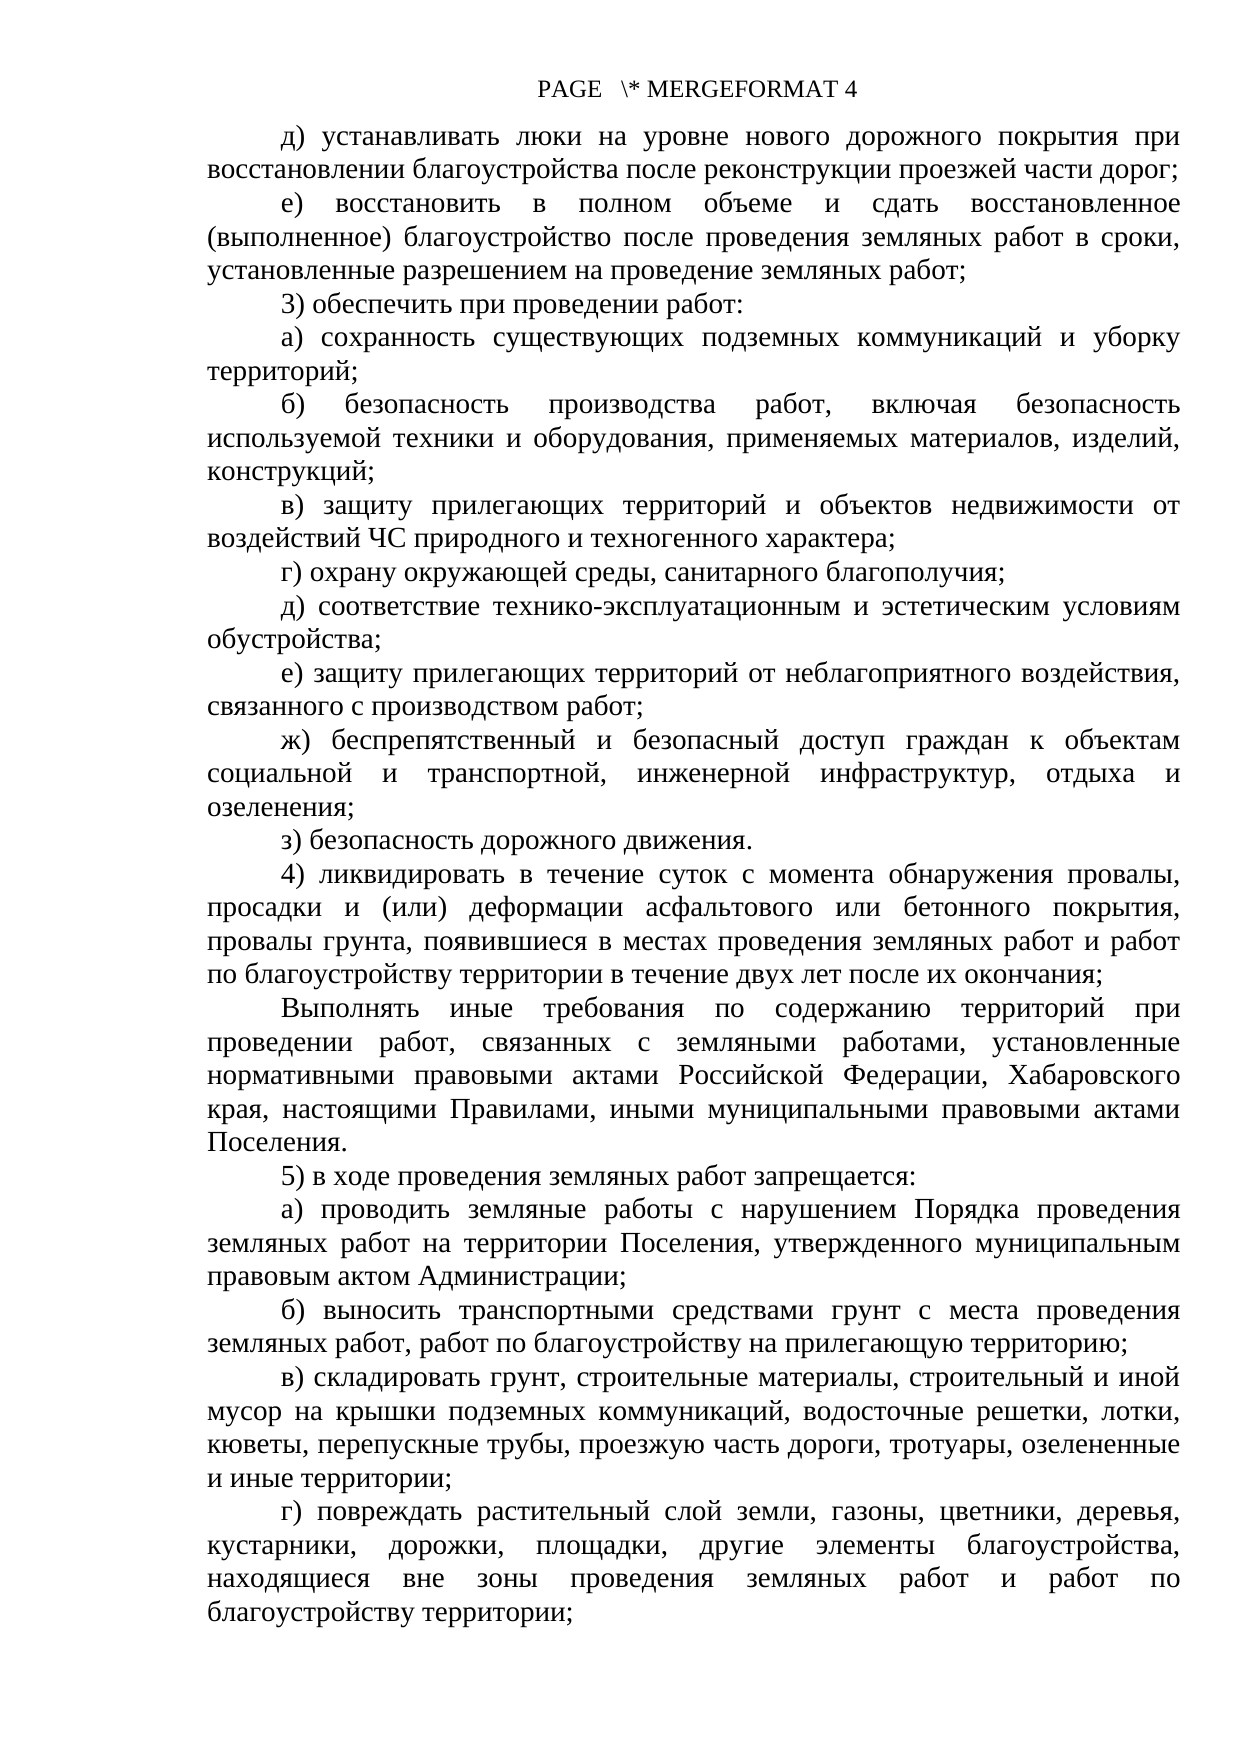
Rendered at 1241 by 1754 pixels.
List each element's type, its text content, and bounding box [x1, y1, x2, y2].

text е) восстановить в полном объеме и сдать восстановленное (выполненное) благоустройство после проведения земляных работ в сроки, установленные разрешением на проведение земляных работ; [207, 185, 1181, 286]
text г) повреждать растительный слой земли, газоны, цветники, деревья, кустарники, дорожки, площадки, другие элементы благоустройства, находящиеся вне зоны проведения земляных работ и работ по благоустройству территории; [207, 1493, 1181, 1627]
text д) соответствие технико-эксплуатационным и эстетическим условиям обустройства; [207, 588, 1181, 655]
text г) охрану окружающей среды, санитарного благополучия; [207, 554, 1181, 588]
text 3) обеспечить при проведении работ: [207, 286, 1181, 319]
text в) защиту прилегающих территорий и объектов недвижимости от воздействий ЧС природного и техногенного характера; [207, 487, 1181, 554]
text е) защиту прилегающих территорий от неблагоприятного воздействия, связанного с производством работ; [207, 655, 1181, 722]
text 5) в ходе проведения земляных работ запрещается: [207, 1158, 1181, 1191]
text в) складировать грунт, строительные материалы, строительный и иной мусор на крышки подземных коммуникаций, водосточные решетки, лотки, кюветы, перепускные трубы, проезжую часть дороги, тротуары, озелененные и иные территории; [207, 1359, 1181, 1493]
text ж) беспрепятственный и безопасный доступ граждан к объектам социальной и транспортной, инженерной инфраструктур, отдыха и озеленения; [207, 722, 1181, 822]
text 4) ликвидировать в течение суток с момента обнаружения провалы, просадки и (или) деформации асфальтового или бетонного покрытия, провалы грунта, появившиеся в местах проведения земляных работ и работ по благоустройству территории в течение двух лет после их окончания; [207, 856, 1181, 990]
text Выполнять иные требования по содержанию территорий при проведении работ, связанных с земляными работами, установленные нормативными правовыми актами Российской Федерации, Хабаровского края, настоящими Правилами, иными муниципальными правовыми актами Поселения. [207, 990, 1181, 1158]
text а) сохранность существующих подземных коммуникаций и уборку территорий; [207, 319, 1181, 386]
text а) проводить земляные работы с нарушением Порядка проведения земляных работ на территории Поселения, утвержденного муниципальным правовым актом Администрации; [207, 1191, 1181, 1292]
text б) безопасность производства работ, включая безопасность используемой техники и оборудования, применяемых материалов, изделий, конструкций; [207, 386, 1181, 487]
text з) безопасность дорожного движения. [207, 822, 1181, 856]
text д) устанавливать люки на уровне нового дорожного покрытия при восстановлении благоустройства после реконструкции проезжей части дорог; [207, 118, 1181, 185]
text б) выносить транспортными средствами грунт с места проведения земляных работ, работ по благоустройству на прилегающую территорию; [207, 1292, 1181, 1359]
